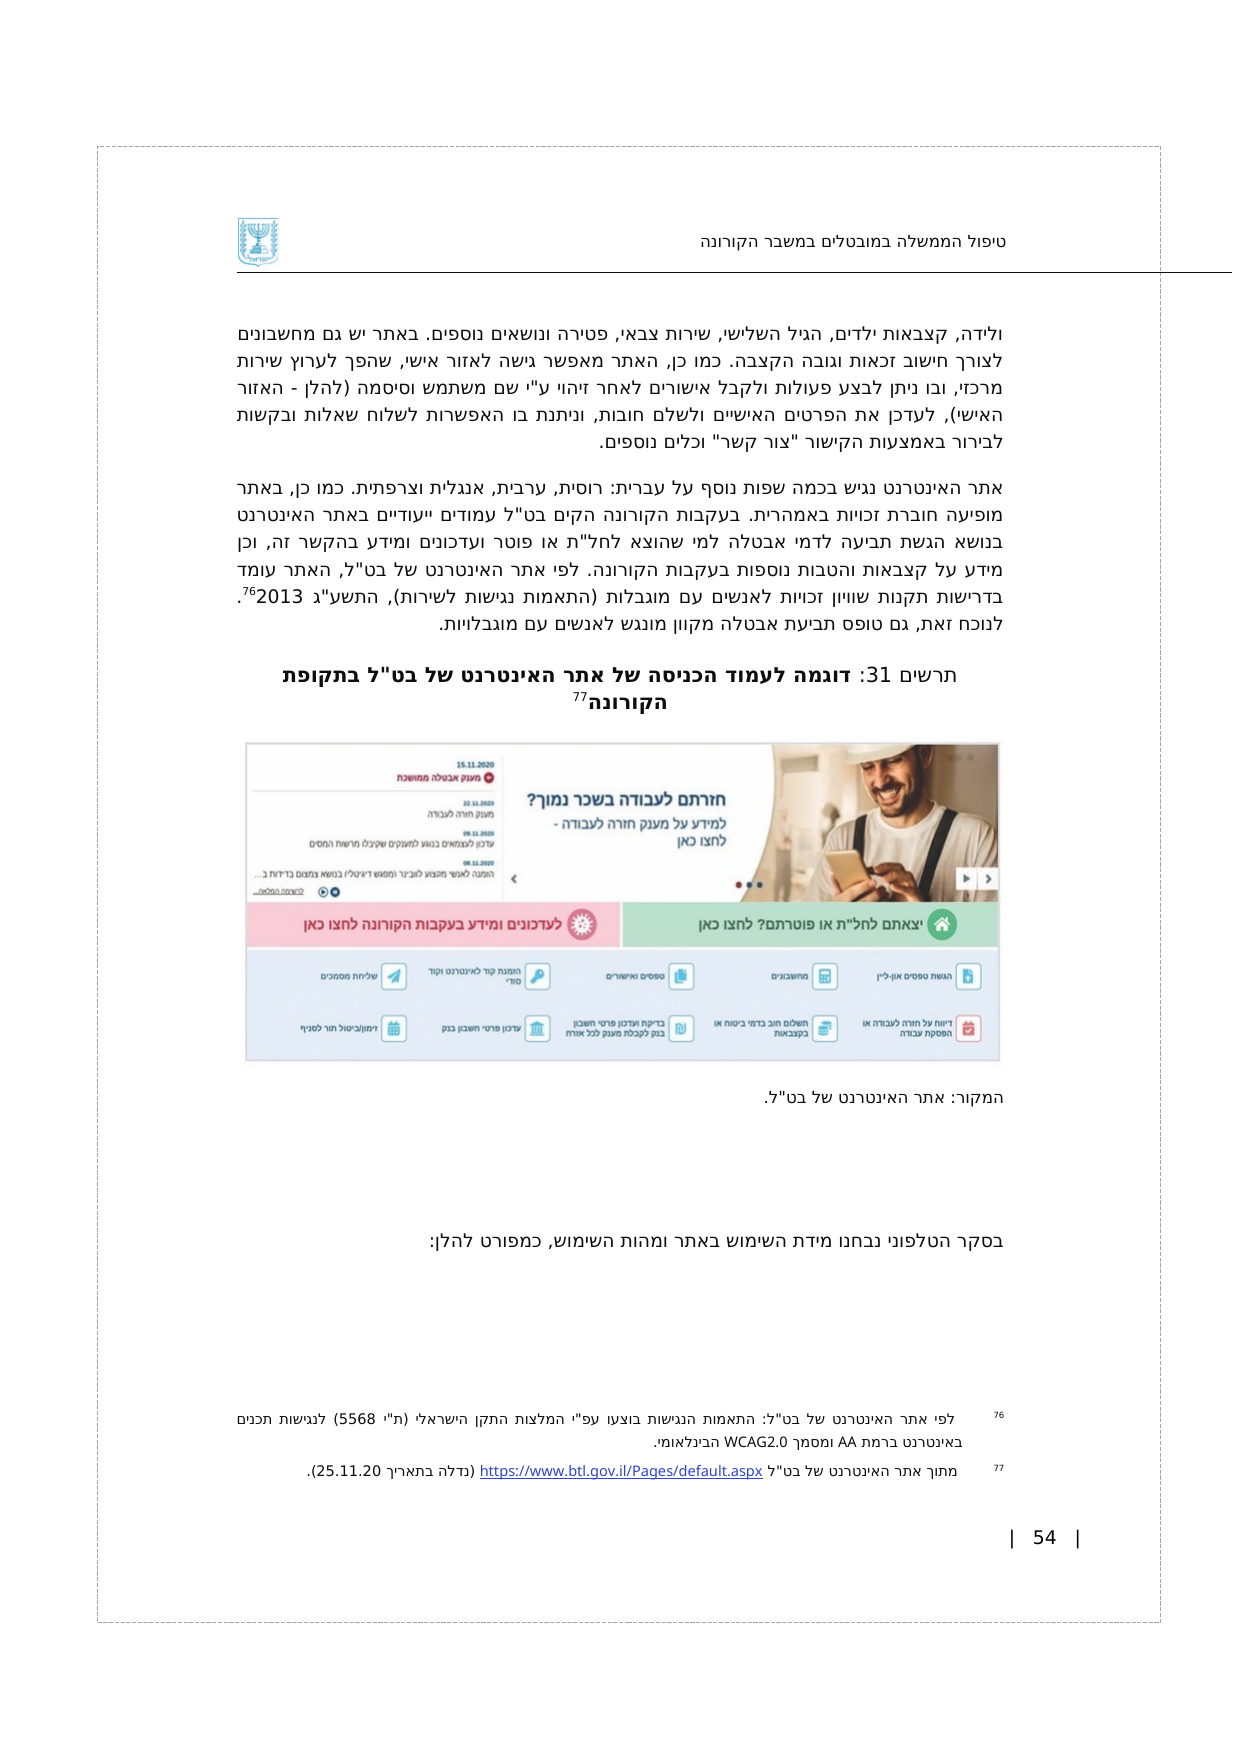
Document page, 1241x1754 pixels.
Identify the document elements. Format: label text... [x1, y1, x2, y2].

picture [243, 739, 1004, 1067]
text אתר האינטרנט נגיש בכמה שפות נוסף על עברית: רוסית, ערבית, אנגלית וצרפתית. כמו כן, באתר מופיעה חוברת זכויות באמהרית. בעקבות הקורונה הקים בט"ל עמודים ייעודיים באתר האינטרנט בנושא הגשת תביעה לדמי אבטלה למי שהוצא לחל"ת או פוטר ועדכונים ומידע בהקשר זה, וכן מידע על קצבאות והטבות נוספות בעקבות הקורונה. לפי אתר האינטרנט של בט"ל, האתר עומד בדרישות תקנות שוויון זכויות לאנשים עם מוגבלות (התאמות נגישות לשירות), התשע"ג 2013. לנוכח זאת, גם טופס תביעת אבטלה מקוון מונגש לאנשים עם מוגבלויות. [236, 473, 1004, 636]
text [236, 319, 1004, 454]
text תרשים 31: דוגמה לעמוד הכניסה של אתר האינטרנט של בט"ל בתקופת הקורונה [236, 661, 1004, 715]
text המקור: אתר האינטרנט של בט"ל. [236, 1082, 1004, 1109]
text בסקר הטלפוני נבחנו מידת השימוש באתר ומהות השימוש, כמפורט להלן: [236, 1226, 1004, 1253]
